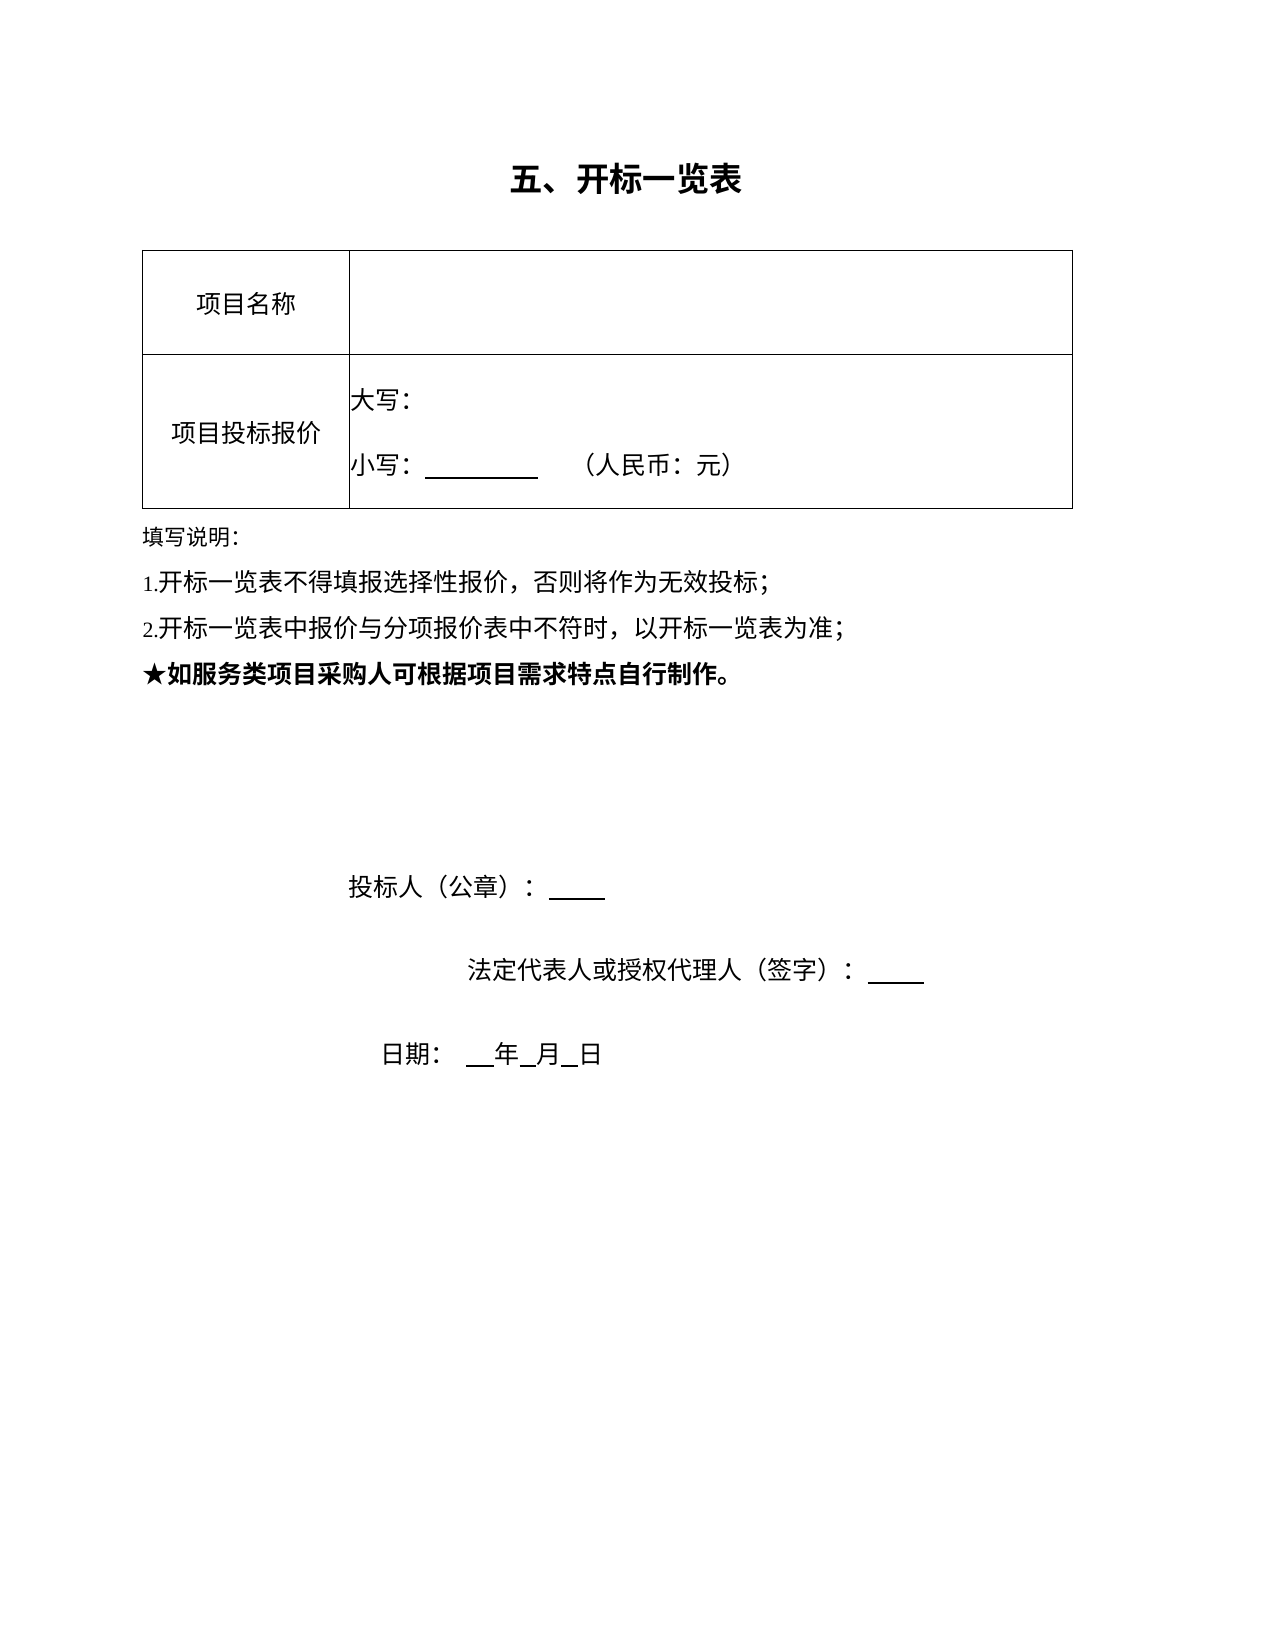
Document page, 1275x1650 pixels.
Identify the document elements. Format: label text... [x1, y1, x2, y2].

table_cell 项目投标报价 [143, 355, 349, 508]
text 法定代表人或授权代理人（签字）： [142, 913, 1110, 996]
text 五、开标一览表 [142, 153, 1110, 201]
text 1.开标一览表不得填报选择性报价，否则将作为无效投标； [142, 555, 1110, 601]
text 填写说明： [142, 509, 1110, 555]
text 日期： 年 月 日 [142, 996, 1110, 1080]
table_header 项目名称 [143, 251, 349, 354]
text ★如服务类项目采购人可根据项目需求特点自行制作。 [142, 646, 1110, 692]
text 投标人（公章）： [142, 830, 1110, 913]
text 2.开标一览表中报价与分项报价表中不符时，以开标一览表为准； [142, 601, 1110, 646]
table_cell 大写： 小写： （人民币：元） [350, 355, 1072, 508]
table_header [350, 251, 1072, 354]
